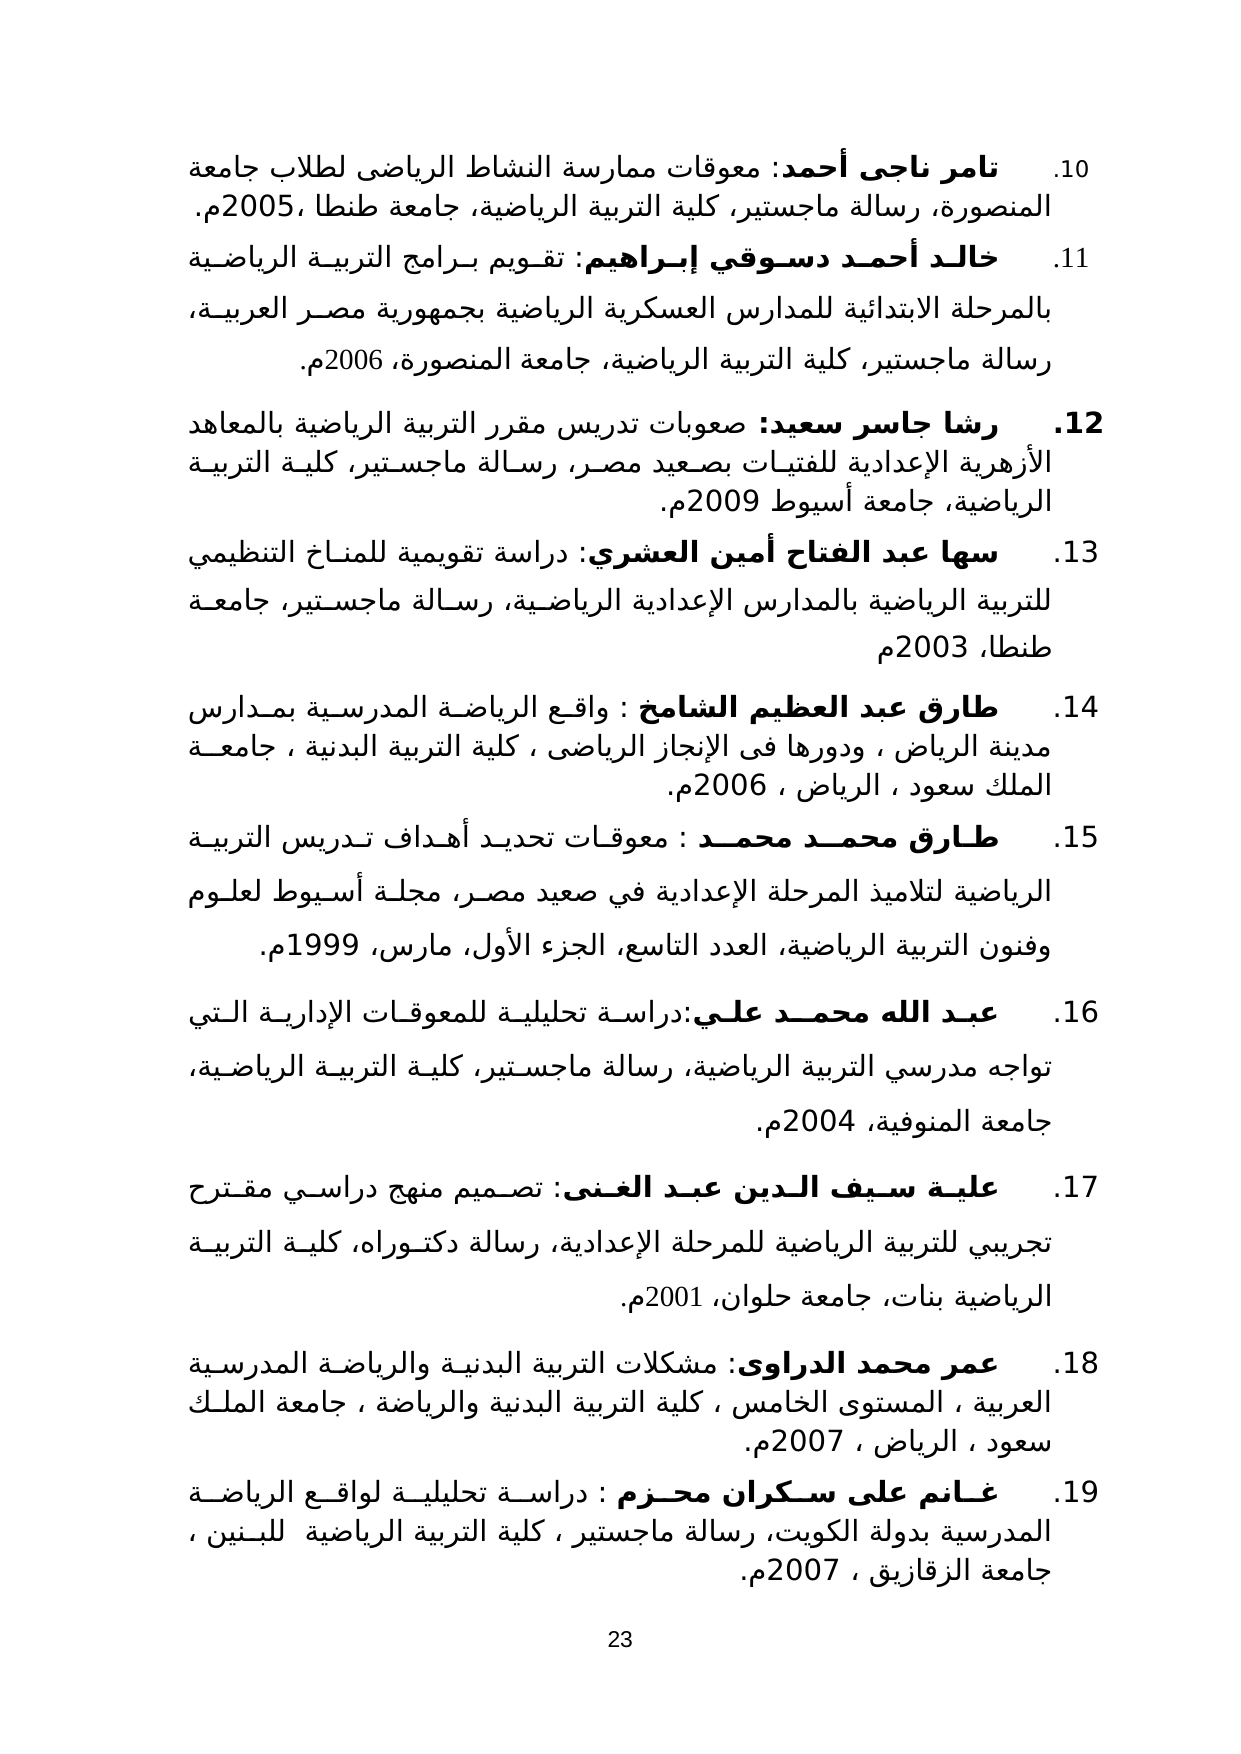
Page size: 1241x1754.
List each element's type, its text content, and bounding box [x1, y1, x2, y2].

list رشا جاسر سعيد: صعوبات تدريس مقرر التربية الرياضية بالمعاهد الأزهرية الإعدادية للفتيات بصعيد مصر، رسالة ماجستير، كلية التربية الرياضية، جامعة أسيوط 2009م. [187, 406, 1053, 518]
list خالد أحمد دسوقي إبراهيم: تقويم برامج التربية الرياضية بالمرحلة الابتدائية للمدارس العسكرية الرياضية بجمهورية مصر العربية، رسالة ماجستير، كلية التربية الرياضية، جامعة المنصورة، 2006م. [187, 240, 1053, 377]
list غانم على سكران محزم : دراسة تحليلية لواقع الرياضة المدرسية بدولة الكويت، رسالة ماجستير ، كلية التربية الرياضية للبنين ، جامعة الزقازيق ، 2007م. [187, 1476, 1053, 1587]
list طارق عبد العظيم الشامخ : واقع الرياضة المدرسية بمدارس مدينة الرياض ، ودورها فى الإنجاز الرياضى ، كلية التربية البدنية ، جامعة الملك سعود ، الرياض ، 2006م. [187, 691, 1053, 802]
list سها عبد الفتاح أمين العشري: دراسة تقويمية للمناخ التنظيمي للتربية الرياضية بالمدارس الإعدادية الرياضية، رسالة ماجستير، جامعة طنطا، 2003م [187, 536, 1053, 664]
list عبـد الله محمـد علـي:دراسة تحليلية للمعوقات الإدارية التي تواجه مدرسي التربية الرياضية، رسالة ماجستير، كلية التربية الرياضية، جامعة المنوفية، 2004م. [187, 995, 1053, 1138]
list عمر محمد الدراوى: مشكلات التربية البدنية والرياضة المدرسية العربية ، المستوى الخامس ، كلية التربية البدنية والرياضة ، جامعة الملك سعود ، الرياض ، 2007م. [187, 1346, 1053, 1458]
list تامر ناجى أحمد: معوقات ممارسة النشاط الرياضى لطلاب جامعة المنصورة، رسالة ماجستير، كلية التربية الرياضية، جامعة طنطا ،2005م. [187, 150, 1053, 223]
list طارق محمـد محمـد : معوقات تحديد أهداف تدريس التربية الرياضية لتلاميذ المرحلة الإعدادية في صعيد مصر، مجلة أسيوط لعلوم وفنون التربية الرياضية، العدد التاسع، الجزء الأول، مارس، 1999م. [187, 820, 1053, 962]
list علية سيف الدين عبد الغنى: تصميم منهج دراسي مقترح تجريبي للتربية الرياضية للمرحلة الإعدادية، رسالة دكتوراه، كلية التربية الرياضية بنات، جامعة حلوان، 2001م. [187, 1171, 1053, 1313]
